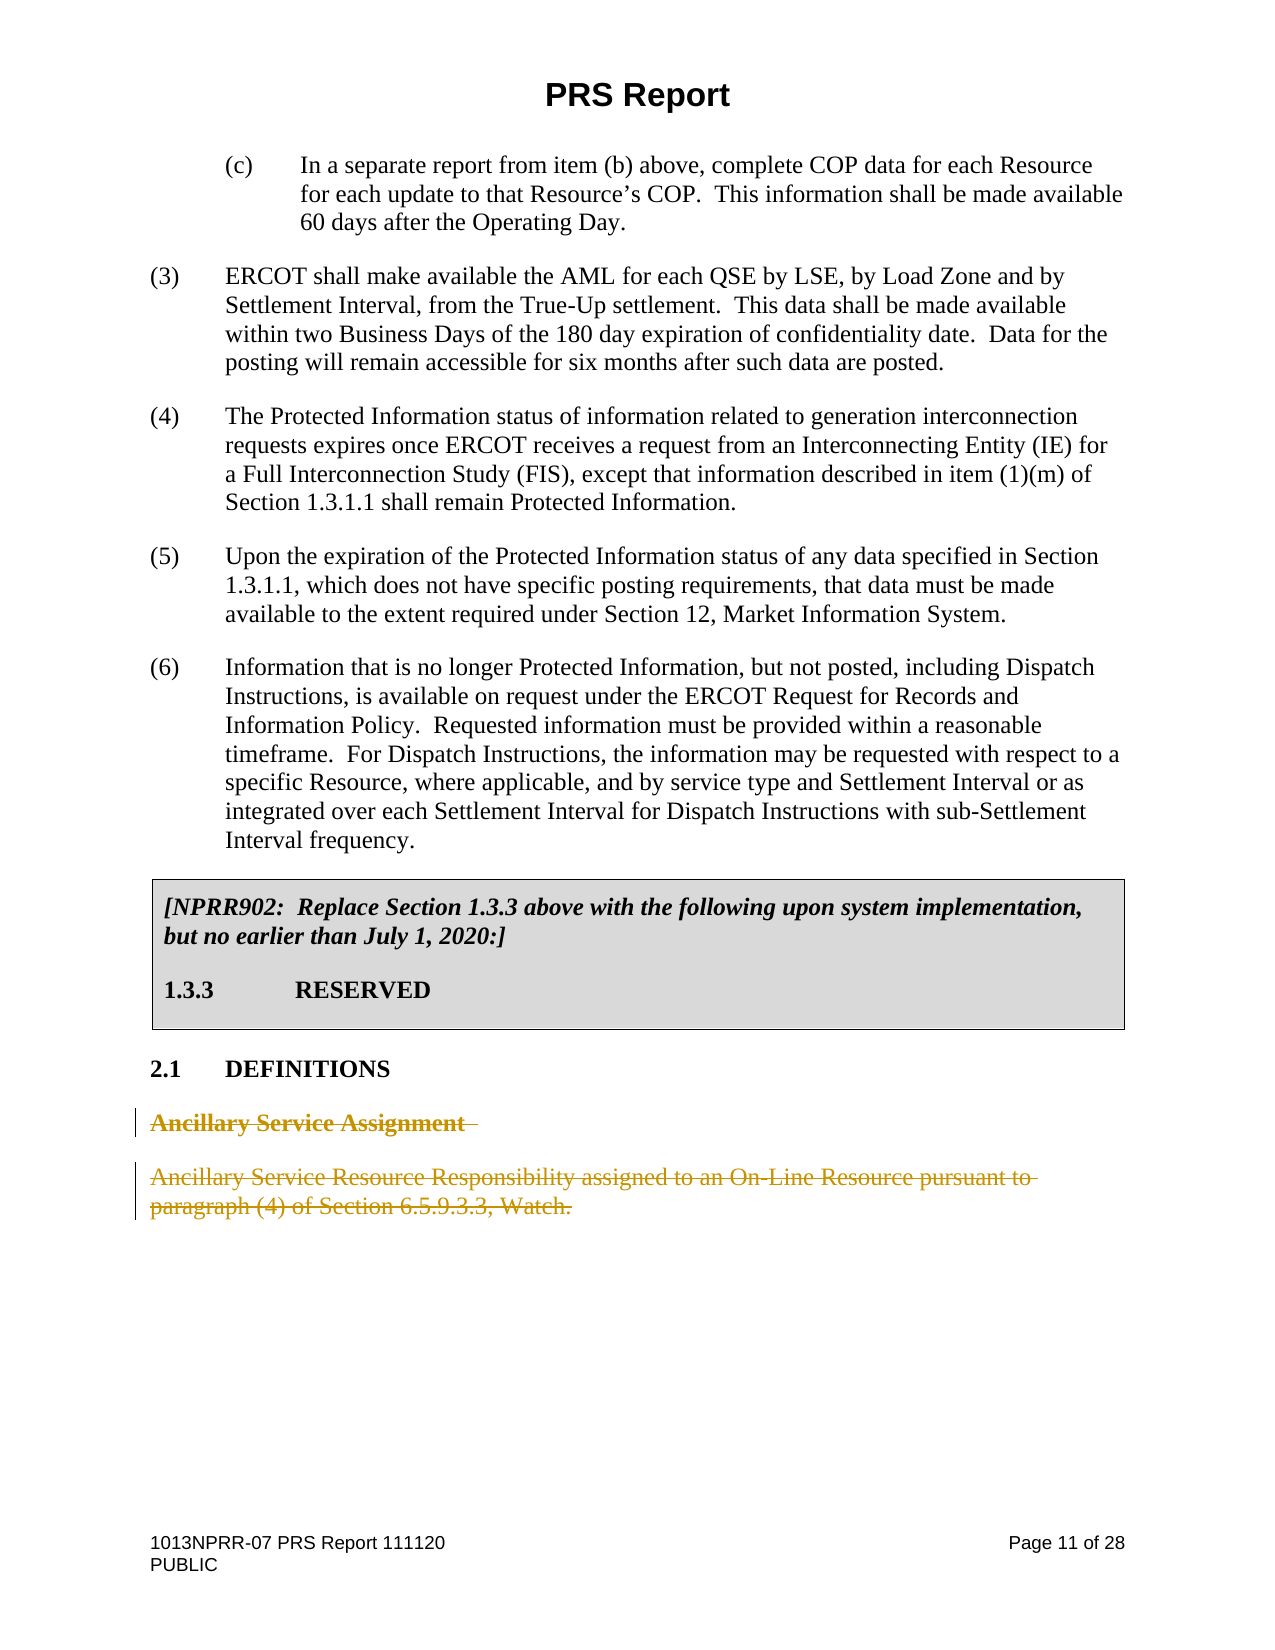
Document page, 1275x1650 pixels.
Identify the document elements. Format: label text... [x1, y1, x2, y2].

text (5) Upon the expiration of the Protected Information status of any data specified in Section 1.3.1.1, which does not have specific posting requirements, that data must be made available to the extent required under Section 12, Market Information System. [150, 541, 1125, 627]
text (6) Information that is no longer Protected Information, but not posted, including Dispatch Instructions, is available on request under the ERCOT Request for Records and Information Policy. Requested information must be provided within a reasonable timeframe. For Dispatch Instructions, the information may be requested with respect to a specific Resource, where applicable, and by service type and Settlement Interval or as integrated over each Settlement Interval for Dispatch Instructions with sub-Settlement Interval frequency. [150, 652, 1125, 854]
text (3) ERCOT shall make available the AML for each QSE by LSE, by Load Zone and by Settlement Interval, from the True-Up settlement. This data shall be made available within two Business Days of the 180 day expiration of confidentiality date. Data for the posting will remain accessible for six months after such data are posted. [150, 261, 1125, 376]
table_header [NPRR902: Replace Section 1.3.3 above with the following upon system implementation, but no earlier than July 1, 2020:] 1.3.3 RESERVED [153, 880, 1124, 1028]
text 2.1 DEFINITIONS [150, 1054, 1125, 1083]
text (4) The Protected Information status of information related to generation interconnection requests expires once ERCOT receives a request from an Interconnecting Entity (IE) for a Full Interconnection Study (FIS), except that information described in item (1)(m) of Section 1.3.1.1 shall remain Protected Information. [150, 401, 1125, 516]
text (c) In a separate report from item (b) above, complete COP data for each Resource for each update to that Resource’s COP. This information shall be made available 60 days after the Operating Day. [225, 150, 1125, 236]
